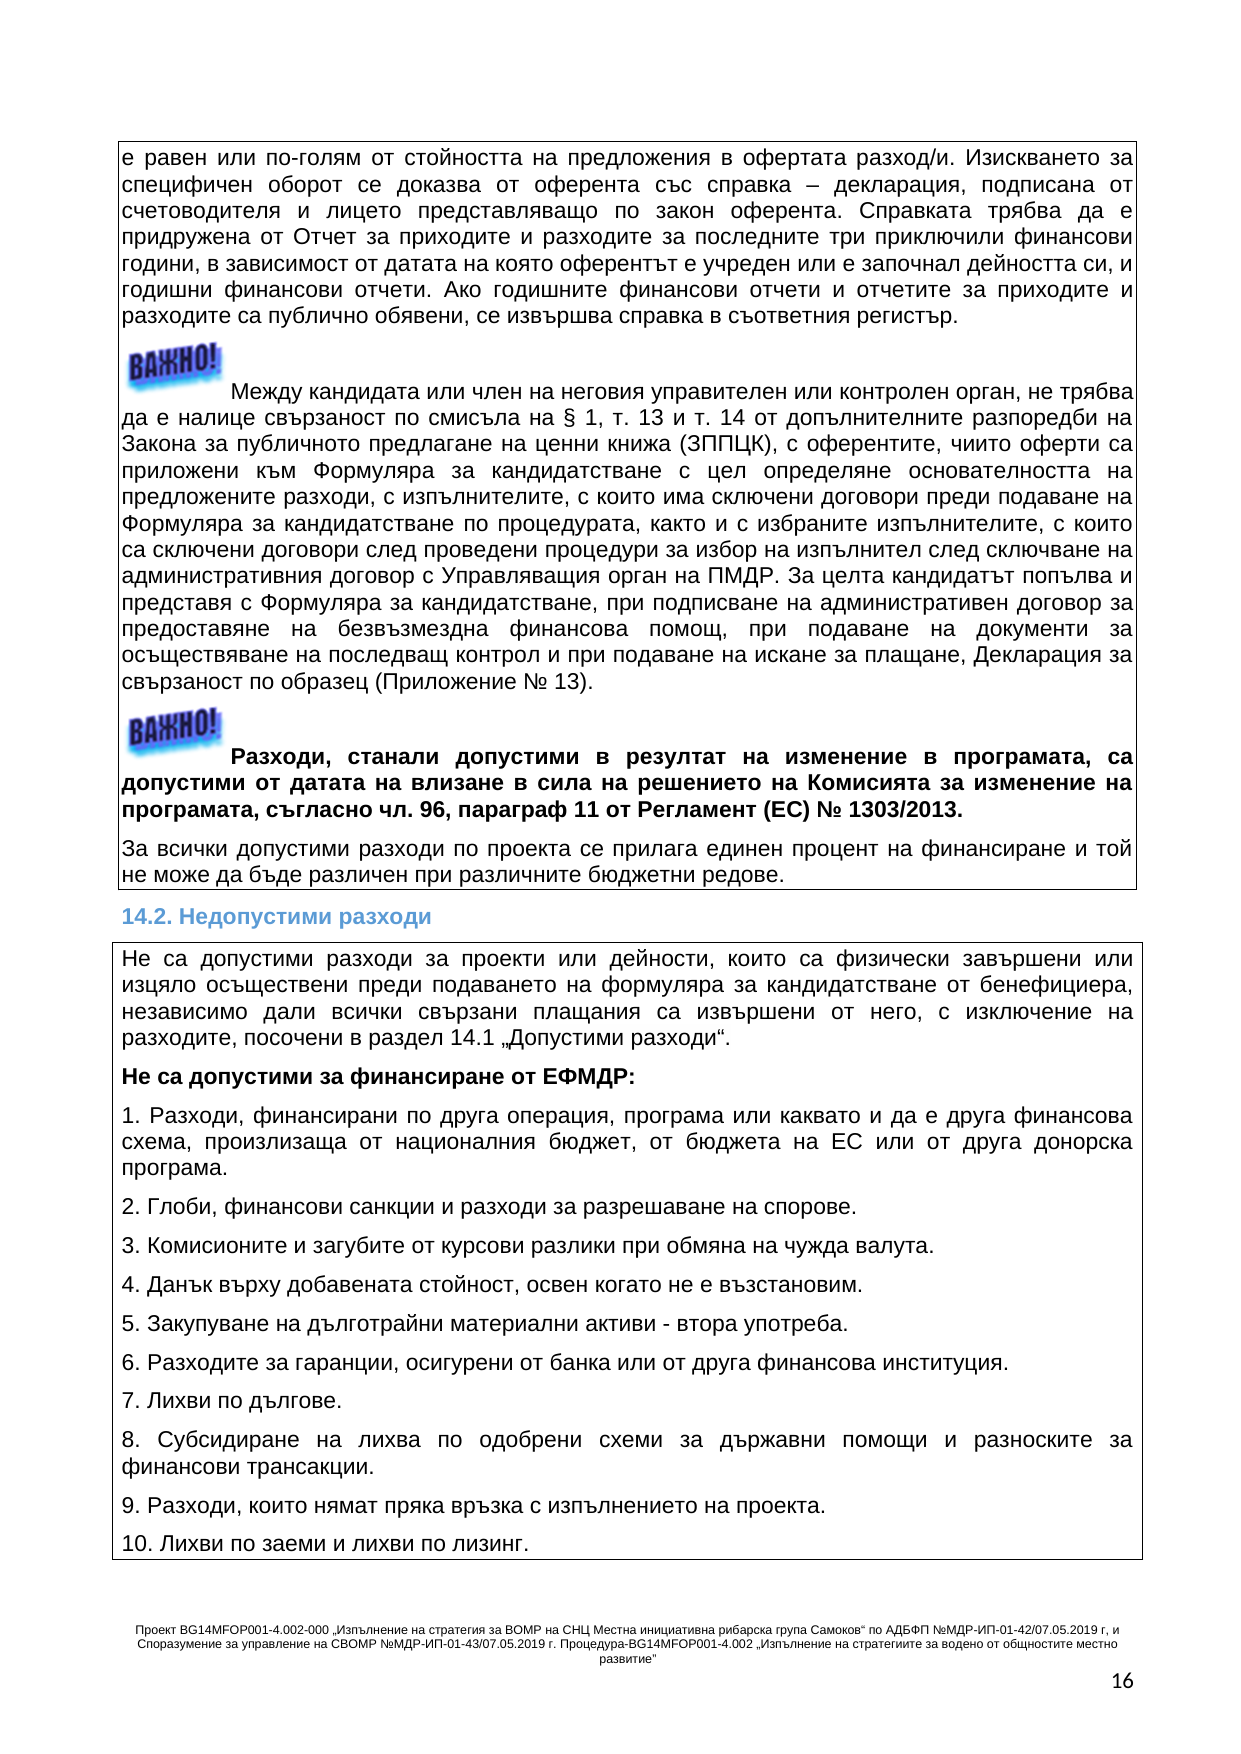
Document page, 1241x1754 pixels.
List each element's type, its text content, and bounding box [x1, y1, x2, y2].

text 6. Разходите за гаранции, осигурени от банка или от друга финансова институция. [113, 1346, 1142, 1375]
text За всички допустими разходи по проекта се прилага единен процент на финансиране и той не може да бъде различен при различните бюджетни редове. [119, 831, 1136, 889]
text 7. Лихви по дългове. [113, 1384, 1142, 1414]
text Разходи, станали допустими в резултат на изменение в програмата, са допустими от датата на влизане в сила на решението на Комисията за изменение на програмата, съгласно чл. 96, параграф 11 от Регламент (ЕС) № 1303/2013. [119, 703, 1136, 822]
text 2. Глоби, финансови санкции и разходи за разрешаване на спорове. [113, 1190, 1142, 1219]
text 9. Разходи, които нямат пряка връзка с изпълнението на проекта. [113, 1488, 1142, 1518]
text 4. Данък върху добавената стойност, освен когато не е възстановим. [113, 1268, 1142, 1297]
text Между кандидата или член на неговия управителен или контролен орган, не трябва да е налице свързаност по смисъла на § 1, т. 13 и т. 14 от допълнителните разпоредби на Закона за публичното предлагане на ценни книжа (ЗППЦК), с оферентите, чиито оферти са приложени към Формуляра за кандидатстване с цел определяне основателността на предложените разходи, с изпълнителите, с които има сключени договори преди подаване на Формуляра за кандидатстване по процедурата, както и с избраните изпълнителите, с които са сключени договори след проведени процедури за избор на изпълнител след сключване на административния договор с Управляващия орган на ПМДР. За целта кандидатът попълва и представя с Формуляра за кандидатстване, при подписване на административен договор за предоставяне на безвъзмездна финансова помощ, при подаване на документи за осъществяване на последващ контрол и при подаване на искане за плащане, Декларация за свързаност по образец (Приложение № 13). [119, 338, 1136, 694]
text 1. Разходи, финансирани по друга операция, програма или каквато и да е друга финансова схема, произлизаща от националния бюджет, от бюджета на ЕС или от друга донорска програма. [113, 1098, 1142, 1181]
picture [121, 706, 231, 765]
text 14.2. Недопустими разходи [121, 903, 1134, 929]
text 10. Лихви по заеми и лихви по лизинг. [113, 1527, 1142, 1559]
text 3. Комисионите и загубите от курсови разлики при обмяна на чужда валута. [113, 1229, 1142, 1258]
text 5. Закупуване на дълготрайни материални активи - втора употреба. [113, 1307, 1142, 1336]
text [119, 142, 1136, 329]
picture [121, 341, 231, 400]
text 8. Субсидиране на лихва по одобрени схеми за държавни помощи и разноските за финансови трансакции. [113, 1423, 1142, 1479]
text Не са допустими разходи за проекти или дейности, които са физически завършени или изцяло осъществени преди подаването на формуляра за кандидатстване от бенефициера, независимо дали всички свързани плащания са извършени от него, с изключение на разходите, посочени в раздел 14.1 „Допустими разходи“. [113, 943, 1142, 1050]
text Не са допустими за финансиране от ЕФМДР: [113, 1060, 1142, 1089]
